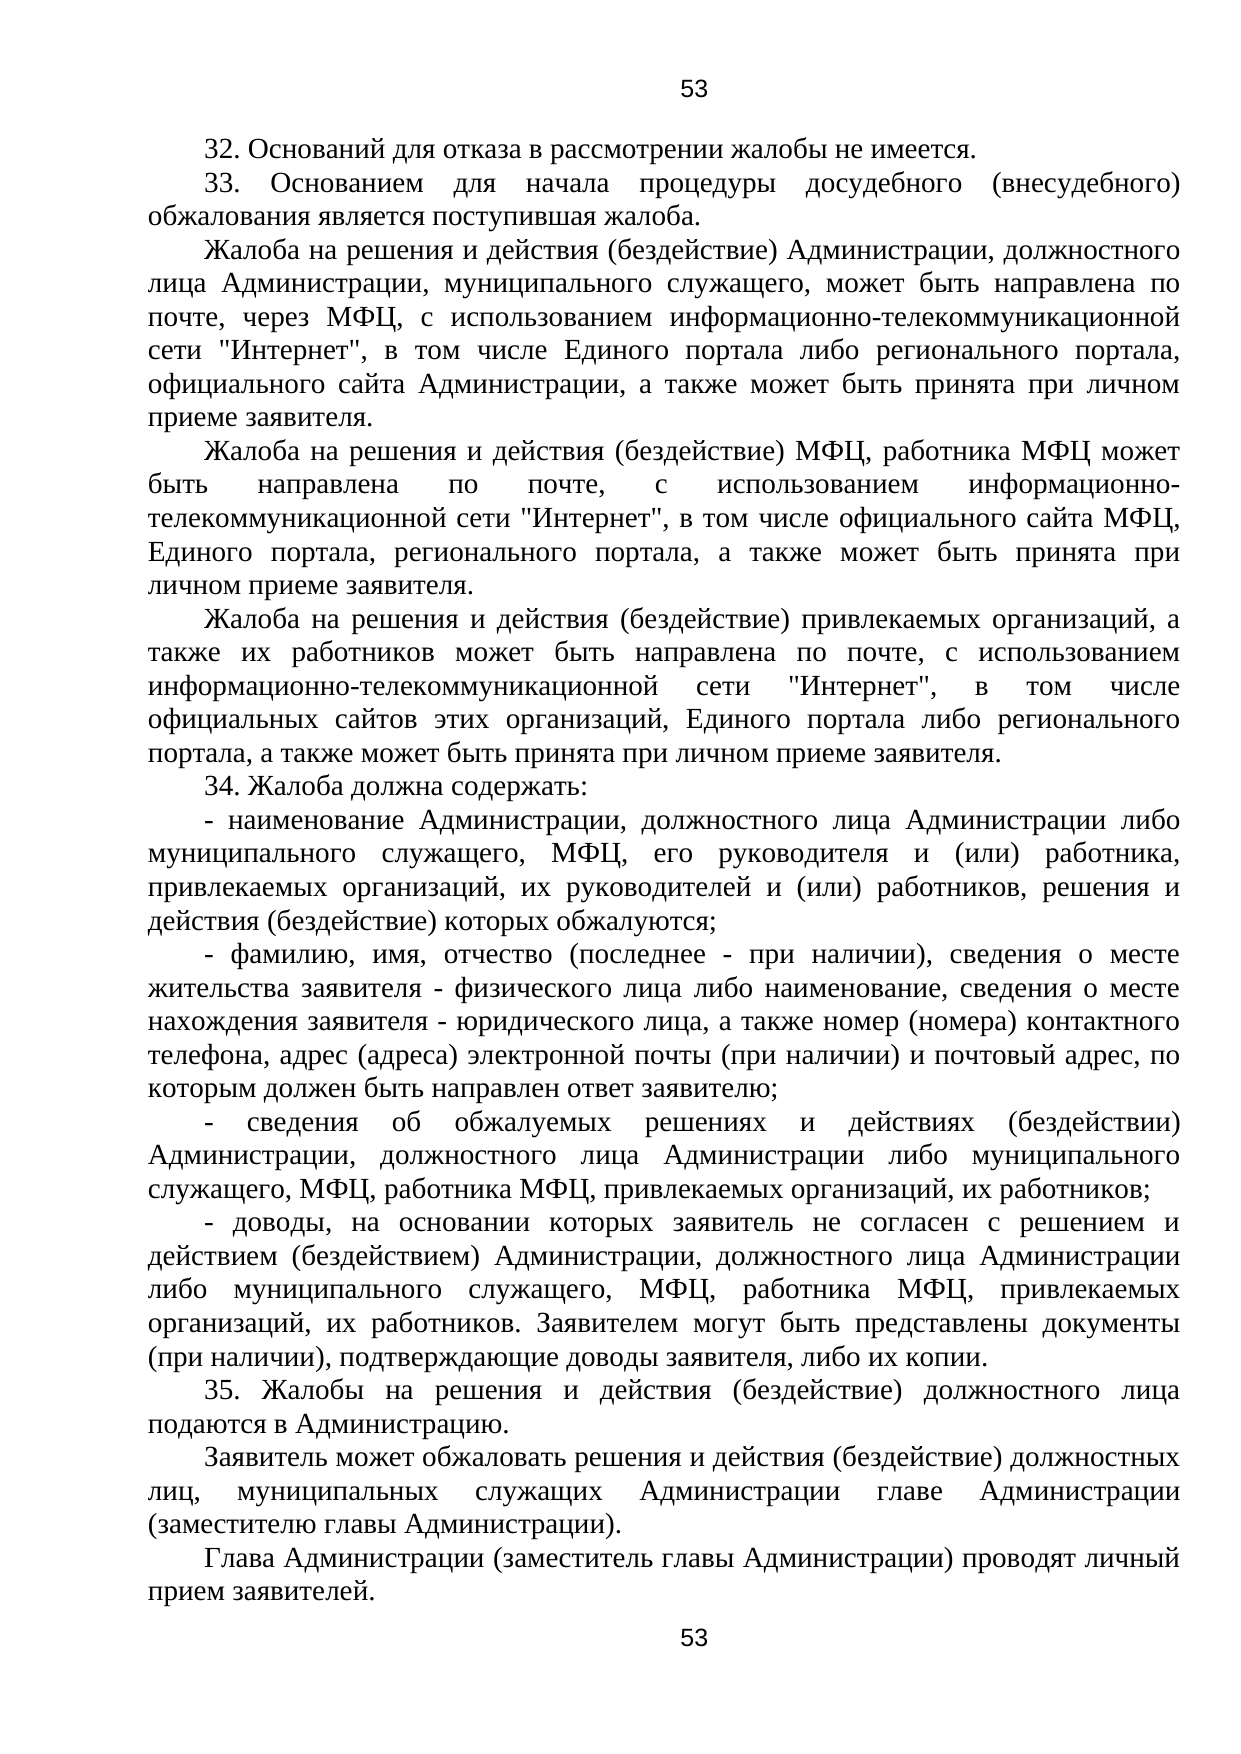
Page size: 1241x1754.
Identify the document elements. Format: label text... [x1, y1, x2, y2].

text - доводы, на основании которых заявитель не согласен с решением и действием (бездействием) Администрации, должностного лица Администрации либо муниципального служащего, МФЦ, работника МФЦ, привлекаемых организаций, их работников. Заявителем могут быть представлены документы (при наличии), подтверждающие доводы заявителя, либо их копии. [148, 1204, 1181, 1372]
text Заявитель может обжаловать решения и действия (бездействие) должностных лиц, муниципальных служащих Администрации главе Администрации (заместителю главы Администрации). [148, 1439, 1181, 1540]
text - фамилию, имя, отчество (последнее - при наличии), сведения о месте жительства заявителя - физического лица либо наименование, сведения о месте нахождения заявителя - юридического лица, а также номер (номера) контактного телефона, адрес (адреса) электронной почты (при наличии) и почтовый адрес, по которым должен быть направлен ответ заявителю; [148, 936, 1181, 1104]
text 35. Жалобы на решения и действия (бездействие) должностного лица подаются в Администрацию. [148, 1372, 1181, 1439]
text - сведения об обжалуемых решениях и действиях (бездействии) Администрации, должностного лица Администрации либо муниципального служащего, МФЦ, работника МФЦ, привлекаемых организаций, их работников; [148, 1104, 1181, 1204]
text 33. Основанием для начала процедуры досудебного (внесудебного) обжалования является поступившая жалоба. [148, 165, 1181, 232]
text Жалоба на решения и действия (бездействие) привлекаемых организаций, а также их работников может быть направлена по почте, с использованием информационно-телекоммуникационной сети "Интернет", в том числе официальных сайтов этих организаций, Единого портала либо регионального портала, а также может быть принята при личном приеме заявителя. [148, 601, 1181, 768]
text Глава Администрации (заместитель главы Администрации) проводят личный прием заявителей. [148, 1540, 1181, 1607]
text Жалоба на решения и действия (бездействие) Администрации, должностного лица Администрации, муниципального служащего, может быть направлена по почте, через МФЦ, с использованием информационно-телекоммуникационной сети "Интернет", в том числе Единого портала либо регионального портала, официального сайта Администрации, а также может быть принята при личном приеме заявителя. [148, 232, 1181, 433]
text - наименование Администрации, должностного лица Администрации либо муниципального служащего, МФЦ, его руководителя и (или) работника, привлекаемых организаций, их руководителей и (или) работников, решения и действия (бездействие) которых обжалуются; [148, 802, 1181, 936]
text Жалоба на решения и действия (бездействие) МФЦ, работника МФЦ может быть направлена по почте, с использованием информационно-телекоммуникационной сети "Интернет", в том числе официального сайта МФЦ, Единого портала, регионального портала, а также может быть принята при личном приеме заявителя. [148, 433, 1181, 601]
text 34. Жалоба должна содержать: [148, 768, 1181, 802]
text 32. Оснований для отказа в рассмотрении жалобы не имеется. [148, 131, 1181, 165]
